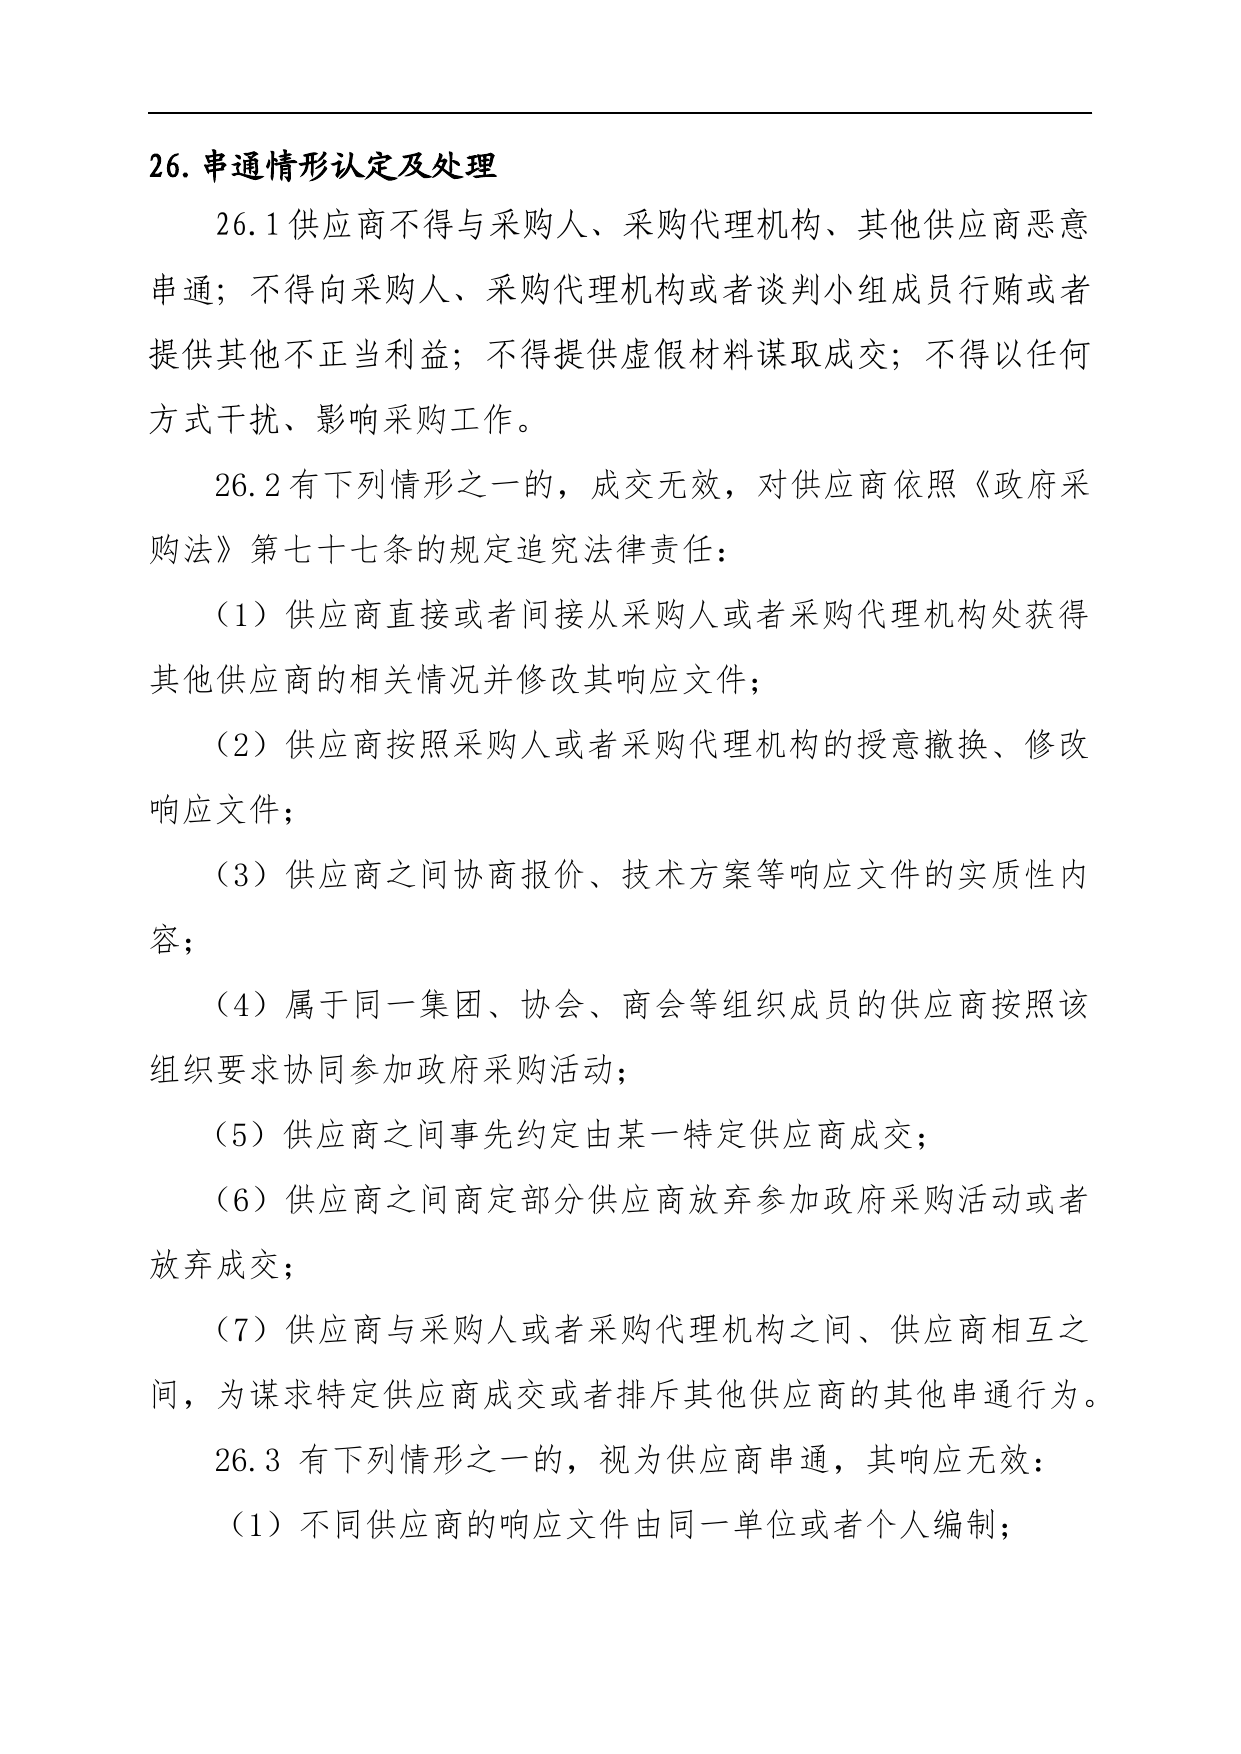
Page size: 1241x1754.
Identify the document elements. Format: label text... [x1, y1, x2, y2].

text （1）不同供应商的响应文件由同一单位或者个人编制； [148, 1489, 1092, 1554]
text 26.3 有下列情形之一的，视为供应商串通，其响应无效： [148, 1424, 1092, 1489]
subtitle 26.串通情形认定及处理 [148, 131, 1092, 189]
text 26.1供应商不得与采购人、采购代理机构、其他供应商恶意串通；不得向采购人、采购代理机构或者谈判小组成员行贿或者提供其他不正当利益；不得提供虚假材料谋取成交；不得以任何方式干扰、影响采购工作。 [148, 189, 1092, 449]
text （1）供应商直接或者间接从采购人或者采购代理机构处获得其他供应商的相关情况并修改其响应文件； （2）供应商按照采购人或者采购代理机构的授意撤换、修改响应文件； （3）供应商之间协商报价、技术方案等响应文件的实质性内容； （4）属于同一集团、协会、商会等组织成员的供应商按照该组织要求协同参加政府采购活动； （5）供应商之间事先约定由某一特定供应商成交； （6）供应商之间商定部分供应商放弃参加政府采购活动或者放弃成交； （7）供应商与采购人或者采购代理机构之间、供应商相互之间，为谋求特定供应商成交或者排斥其他供应商的其他串通行为。 [148, 579, 1092, 1424]
text 26.2有下列情形之一的，成交无效，对供应商依照《政府采购法》第七十七条的规定追究法律责任： [148, 449, 1092, 579]
